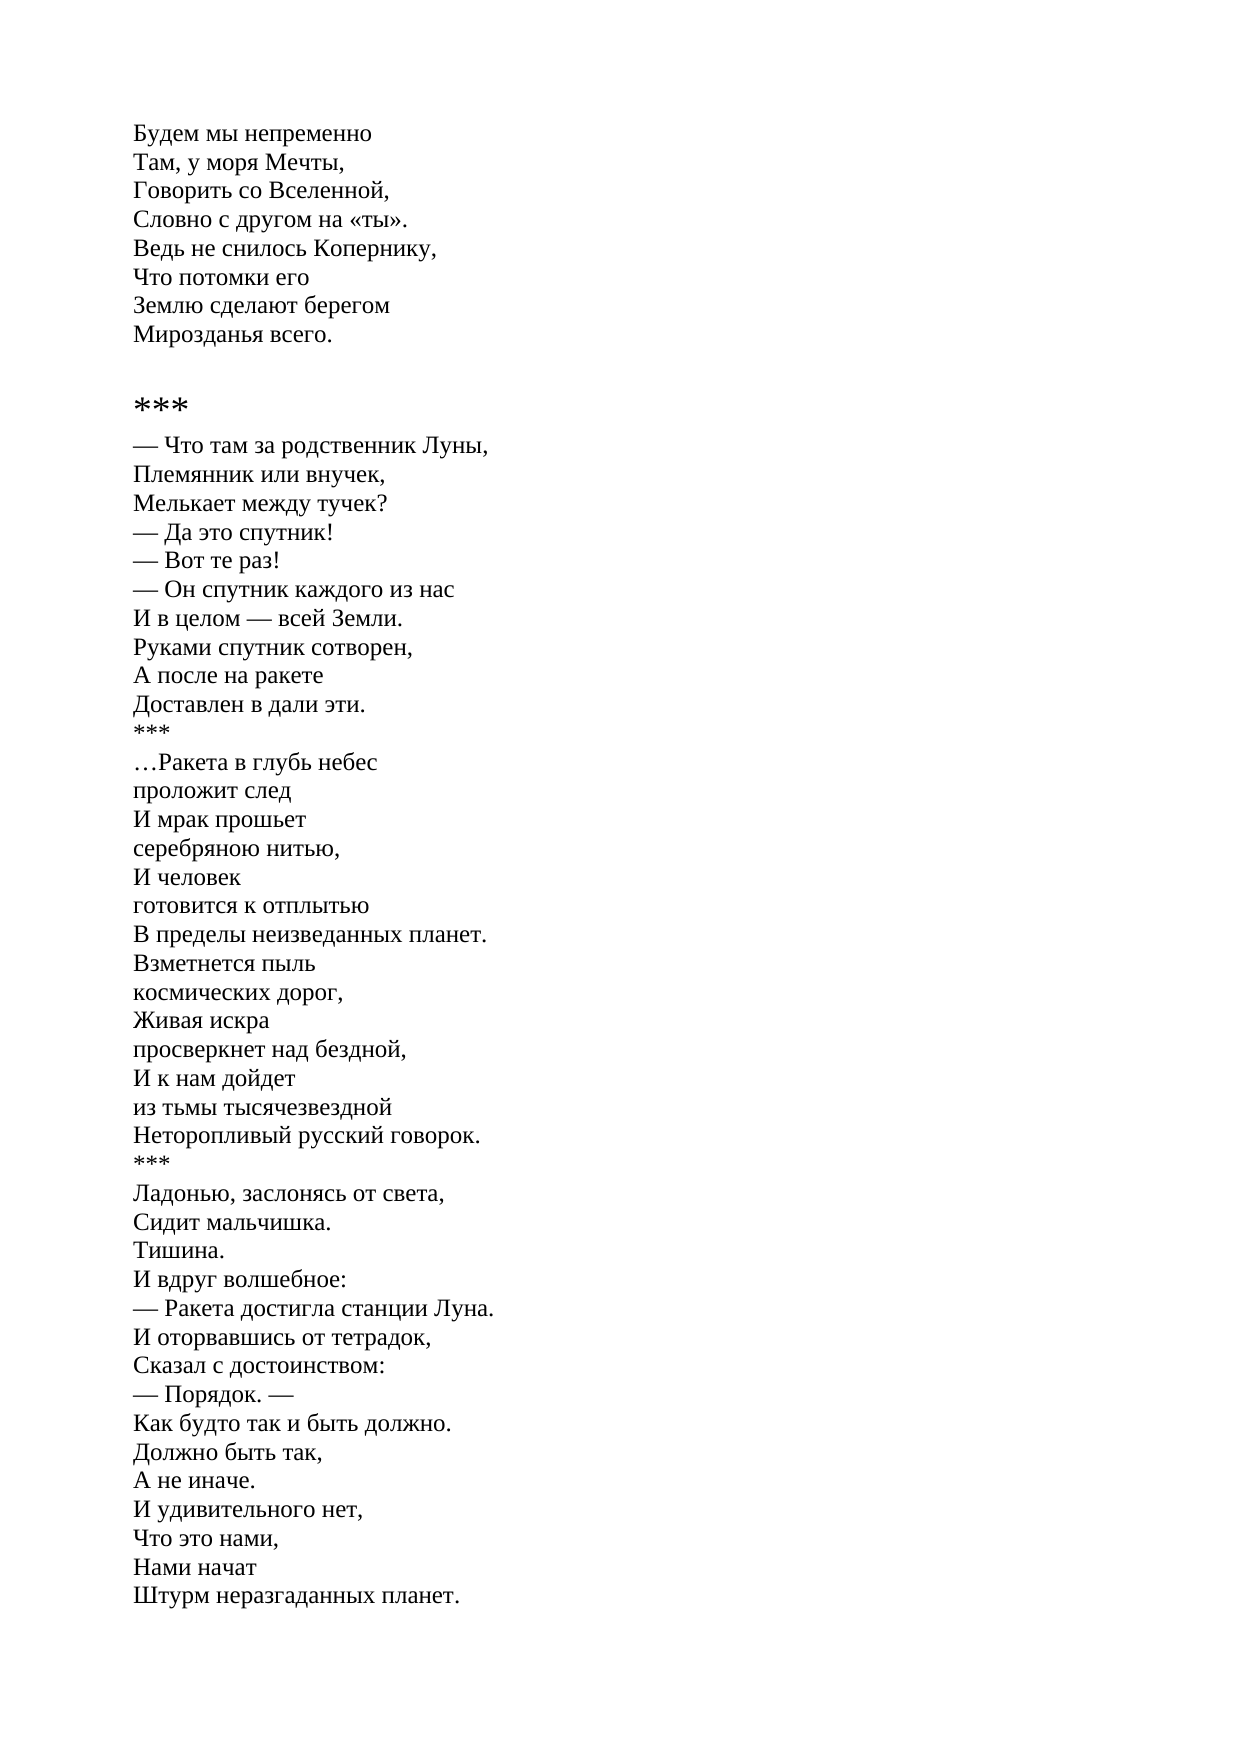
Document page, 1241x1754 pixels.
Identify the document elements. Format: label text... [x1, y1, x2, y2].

text *** [133, 387, 1152, 430]
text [133, 118, 1152, 348]
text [133, 430, 1152, 1609]
